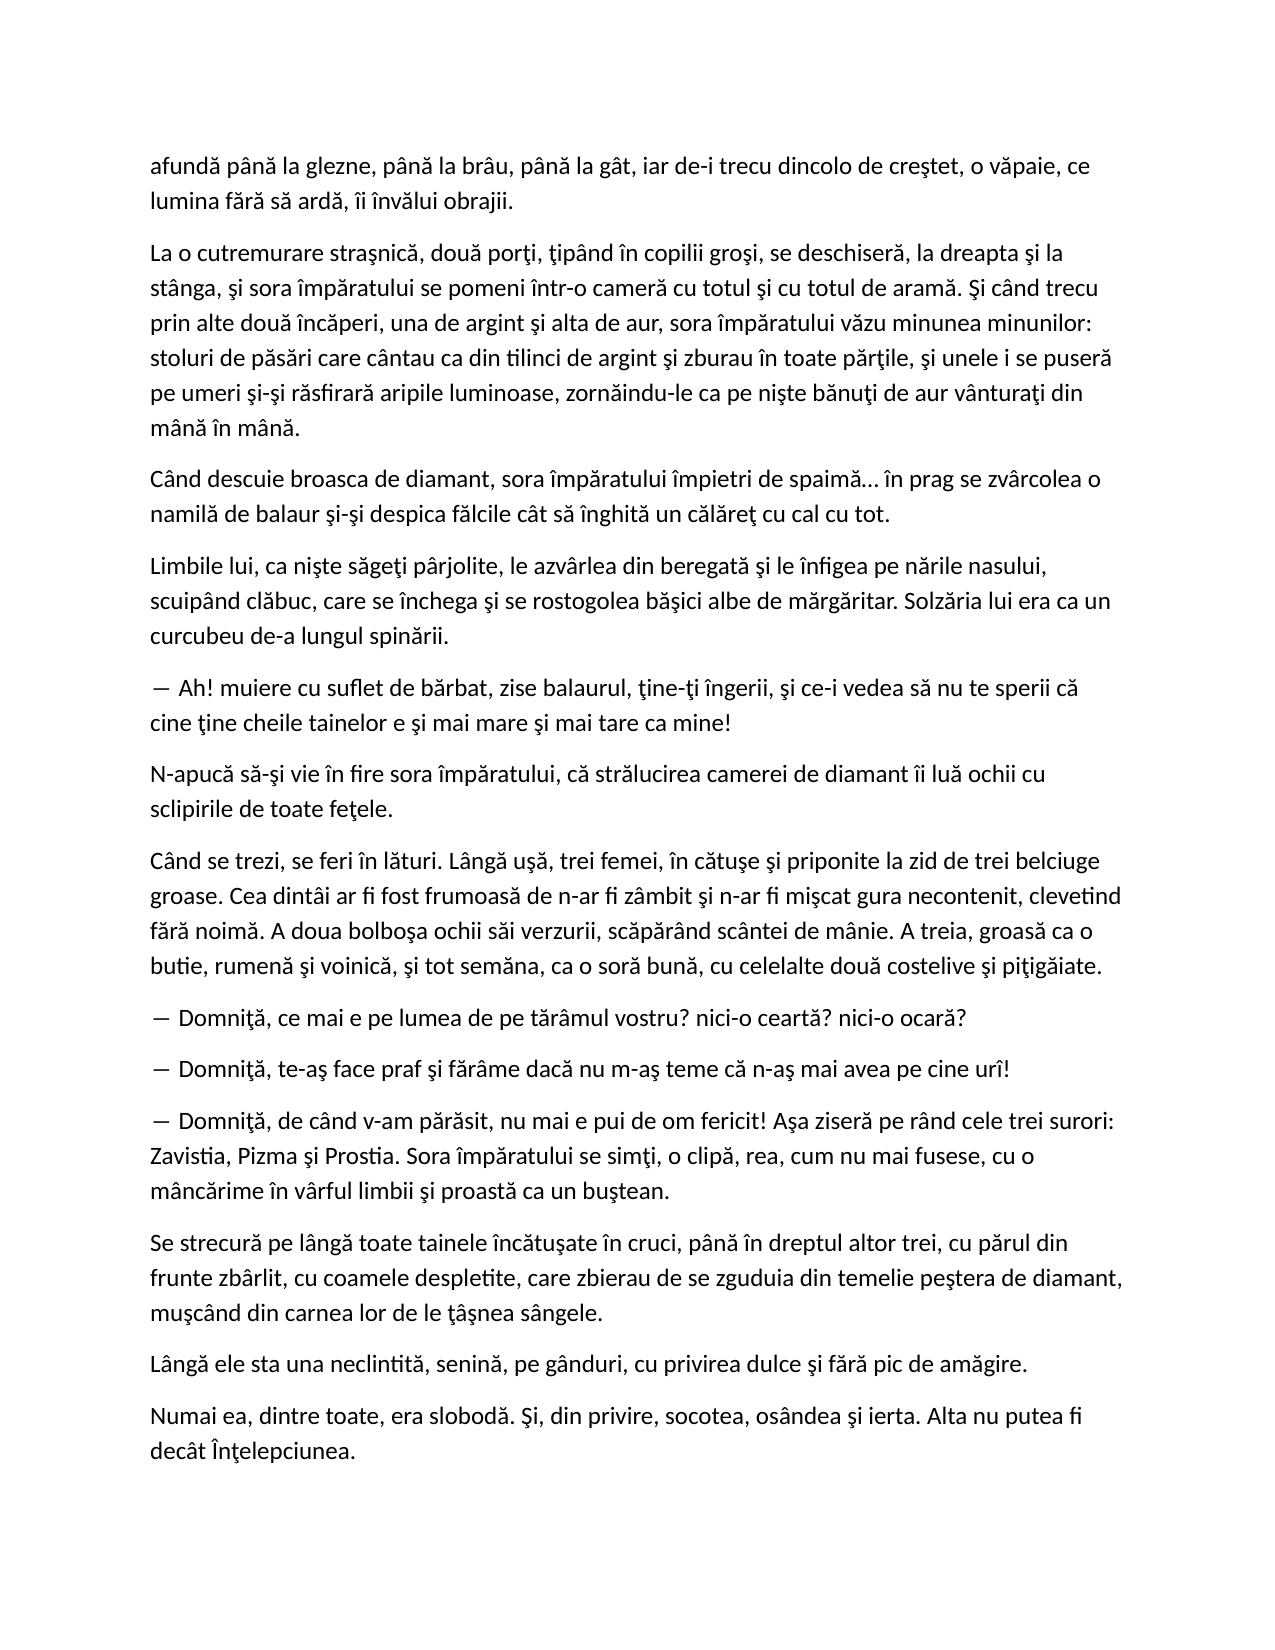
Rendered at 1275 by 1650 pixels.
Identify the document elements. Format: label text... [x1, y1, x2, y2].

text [150, 150, 1125, 216]
text ― Domniţă, de când v-am părăsit, nu mai e pui de om fericit! Aşa ziseră pe rând cele trei surori: Zavistia, Pizma şi Prostia. Sora împăratului se simţi, o clipă, rea, cum nu mai fusese, cu o mâncărime în vârful limbii şi proastă ca un buştean. [150, 1105, 1125, 1206]
text Limbile lui, ca nişte săgeţi pârjolite, le azvârlea din beregată şi le înfigea pe nările nasului, scuipând clăbuc, care se închega şi se rostogolea băşici albe de mărgăritar. Solzăria lui era ca un curcubeu de-a lungul spinării. [150, 550, 1125, 651]
text Numai ea, dintre toate, era slobodă. Şi, din privire, socotea, osândea şi ierta. Alta nu putea fi decât Înţelepciunea. [150, 1400, 1125, 1466]
text Se strecură pe lângă toate tainele încătuşate în cruci, până în dreptul altor trei, cu părul din frunte zbârlit, cu coamele despletite, care zbierau de se zguduia din temelie peştera de diamant, muşcând din carnea lor de le ţâşnea sângele. [150, 1227, 1125, 1327]
text ― Domniţă, te-aş face praf şi fărâme dacă nu m-aş teme că n-aş mai avea pe cine urî! [150, 1053, 1125, 1084]
text N-apucă să-şi vie în fire sora împăratului, că strălucirea camerei de diamant îi luă ochii cu sclipirile de toate feţele. [150, 758, 1125, 824]
text Când se trezi, se feri în lături. Lângă uşă, trei femei, în cătuşe şi priponite la zid de trei belciuge groase. Cea dintâi ar fi fost frumoasă de n-ar fi zâmbit şi n-ar fi mişcat gura necontenit, clevetind fără noimă. A doua bolboşa ochii săi verzurii, scăpărând scântei de mânie. A treia, groasă ca o butie, rumenă şi voinică, şi tot semăna, ca o soră bună, cu celelalte două costelive şi piţigăiate. [150, 845, 1125, 981]
text ― Domniţă, ce mai e pe lumea de pe tărâmul vostru? nici-o ceartă? nici-o ocară? [150, 1002, 1125, 1032]
text La o cutremurare straşnică, două porţi, ţipând în copilii groşi, se deschiseră, la dreapta şi la stânga, şi sora împăratului se pomeni într-o cameră cu totul şi cu totul de aramă. Şi când trecu prin alte două încăperi, una de argint şi alta de aur, sora împăratului văzu minunea minunilor: stoluri de păsări care cântau ca din tilinci de argint şi zburau în toate părţile, şi unele i se puseră pe umeri şi-şi răsfirară aripile luminoase, zornăindu-le ca pe nişte bănuţi de aur vânturaţi din mână în mână. [150, 237, 1125, 442]
text Când descuie broasca de diamant, sora împăratului împietri de spaimă… în prag se zvârcolea o namilă de balaur şi-şi despica fălcile cât să înghită un călăreţ cu cal cu tot. [150, 463, 1125, 529]
text Lângă ele sta una neclintită, senină, pe gânduri, cu privirea dulce şi fără pic de amăgire. [150, 1348, 1125, 1379]
text ― Ah! muiere cu suflet de bărbat, zise balaurul, ţine-ţi îngerii, şi ce-i vedea să nu te sperii că cine ţine cheile tainelor e şi mai mare şi mai tare ca mine! [150, 672, 1125, 737]
